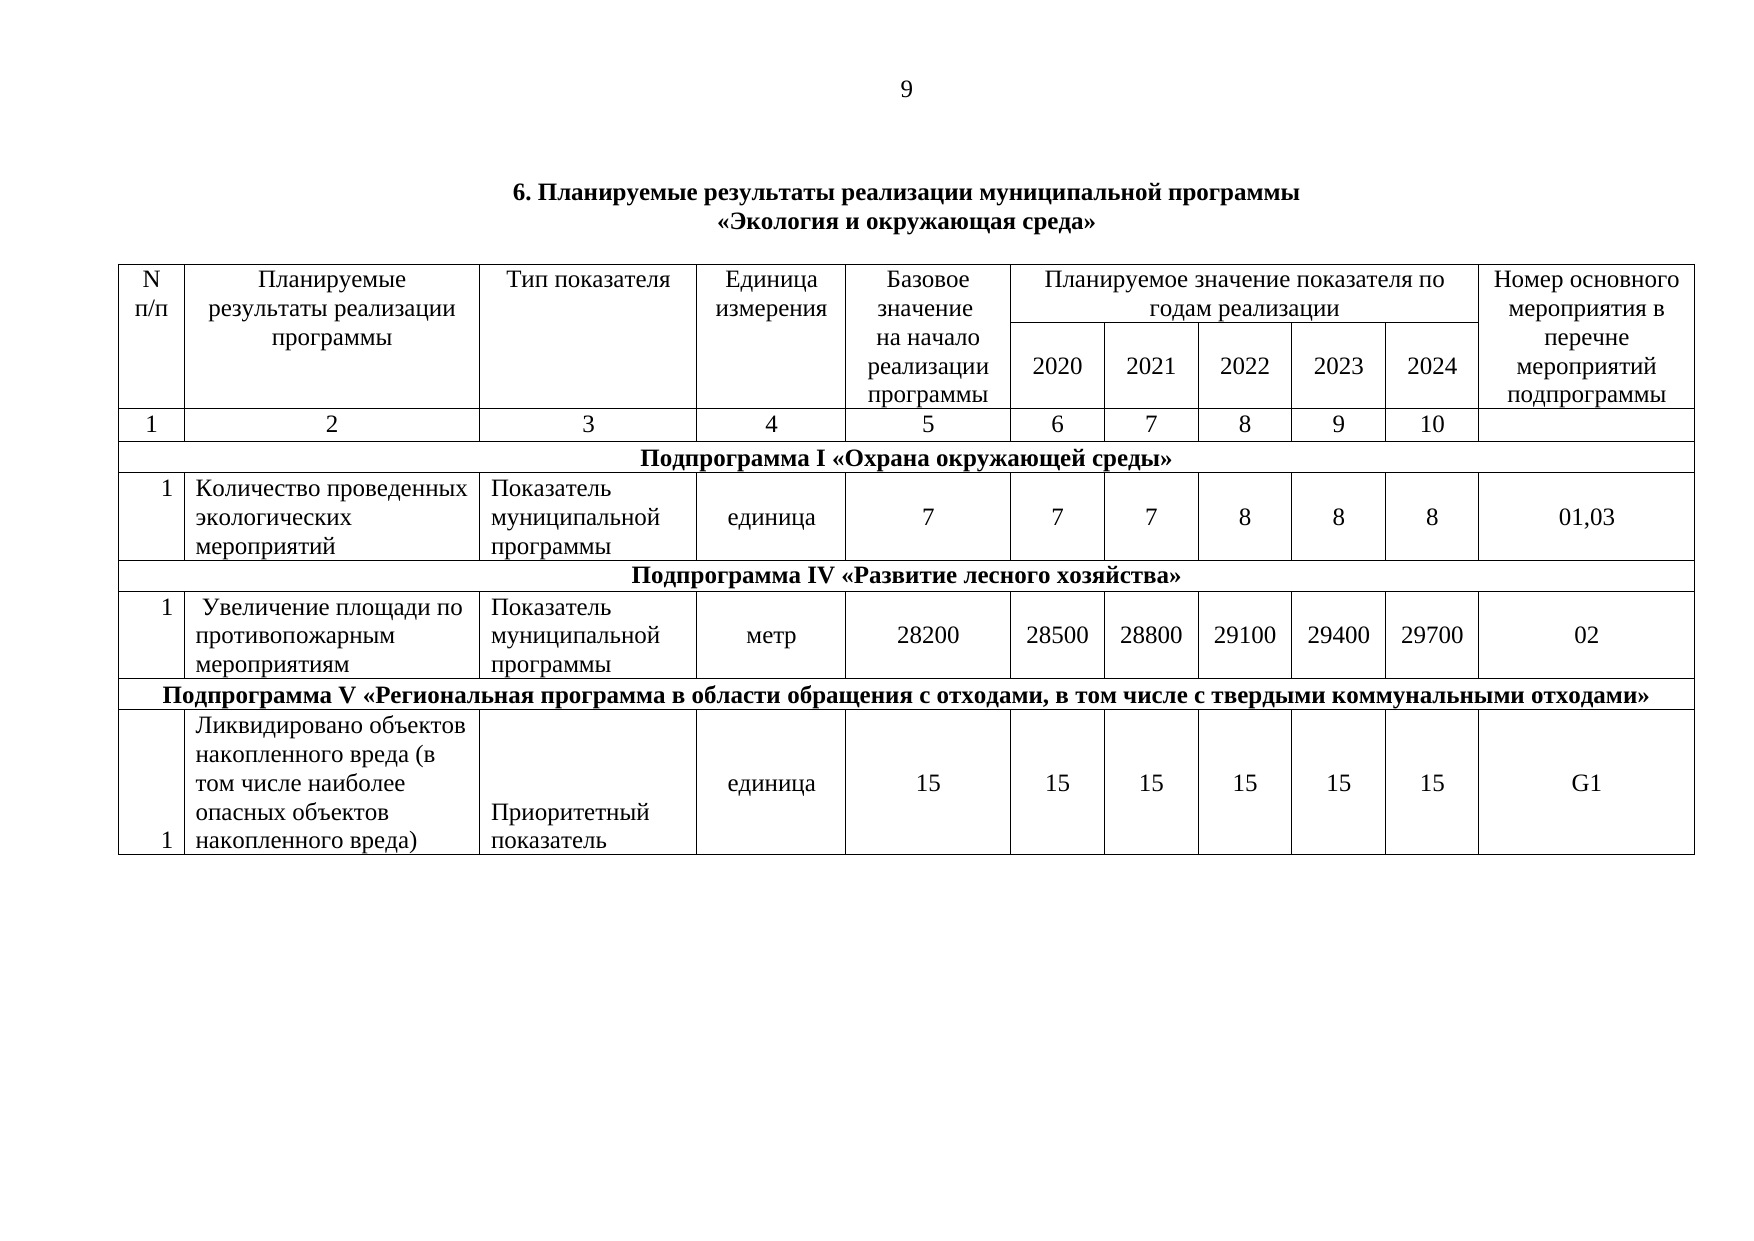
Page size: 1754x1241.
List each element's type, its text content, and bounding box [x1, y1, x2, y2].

table_cell 8 [1292, 473, 1385, 559]
table_cell 6 [1011, 409, 1104, 441]
table_cell Увеличение площади по противопожарным мероприятиям [185, 592, 479, 678]
table_cell Подпрограмма V «Региональная программа в области обращения с отходами, в том числе с твердыми коммунальными отходами» [119, 679, 1694, 709]
table_cell 3 [480, 409, 696, 441]
text 6. Планируемые результаты реализации муниципальной программы [118, 177, 1695, 206]
table_cell G1 [1479, 710, 1694, 854]
table_cell 1 [119, 592, 184, 678]
table_cell Подпрограмма IV «Развитие лесного хозяйства» [119, 561, 1694, 591]
table_cell 29700 [1386, 592, 1478, 678]
table_cell 28500 [1011, 592, 1104, 678]
table_cell Приоритетный показатель [480, 710, 696, 854]
table_cell 2021 [1105, 323, 1198, 408]
table_cell 1 [119, 710, 184, 854]
table_cell 9 [1292, 409, 1385, 441]
table_cell 15 [1199, 710, 1291, 854]
table_cell 8 [1199, 409, 1291, 441]
table_cell 5 [846, 409, 1010, 441]
table_cell 1 [119, 473, 184, 559]
table_cell Количество проведенных экологических мероприятий [185, 473, 479, 559]
table_cell 28800 [1105, 592, 1198, 678]
table_cell [1479, 409, 1694, 441]
table_cell единица [697, 710, 845, 854]
table_header Планируемые результаты реализации программы [185, 265, 479, 408]
table_cell метр [697, 592, 845, 678]
text «Экология и окружающая среда» [118, 206, 1695, 235]
table_cell Ликвидировано объектов накопленного вреда (в том числе наиболее опасных объектов накопленного вреда) [185, 710, 479, 854]
table_cell 2023 [1292, 323, 1385, 408]
table_cell 2022 [1199, 323, 1291, 408]
table_cell 7 [1105, 473, 1198, 559]
table_cell 7 [1105, 409, 1198, 441]
table_header Тип показателя [480, 265, 696, 408]
table_cell 1 [119, 409, 184, 441]
table_header Единица измерения [697, 265, 845, 408]
table_cell 29100 [1199, 592, 1291, 678]
table_cell 4 [697, 409, 845, 441]
table_cell 2020 [1011, 323, 1104, 408]
table_cell Показатель муниципальной программы [480, 473, 696, 559]
table_header Планируемое значение показателя по годам реализации [1011, 265, 1478, 322]
table_cell 10 [1386, 409, 1478, 441]
table_header Базовое значение на начало реализации программы [846, 265, 1010, 408]
table_cell 7 [846, 473, 1010, 559]
table_cell 28200 [846, 592, 1010, 678]
table_header N п/п [119, 265, 184, 408]
table_cell 15 [1105, 710, 1198, 854]
table_cell 15 [1386, 710, 1478, 854]
table_cell единица [697, 473, 845, 559]
table_cell 29400 [1292, 592, 1385, 678]
table_cell 15 [846, 710, 1010, 854]
table_cell Показатель муниципальной программы [480, 592, 696, 678]
table_cell 8 [1199, 473, 1291, 559]
table_cell 01,03 [1479, 473, 1694, 559]
table_cell 8 [1386, 473, 1478, 559]
table_cell 15 [1011, 710, 1104, 854]
table_cell 7 [1011, 473, 1104, 559]
table_cell 2 [185, 409, 479, 441]
table_cell 2024 [1386, 323, 1478, 408]
table_cell 15 [1292, 710, 1385, 854]
table_header Номер основного мероприятия в перечне мероприятий подпрограммы [1479, 265, 1694, 408]
table_cell 02 [1479, 592, 1694, 678]
table_cell Подпрограмма I «Охрана окружающей среды» [119, 442, 1694, 472]
